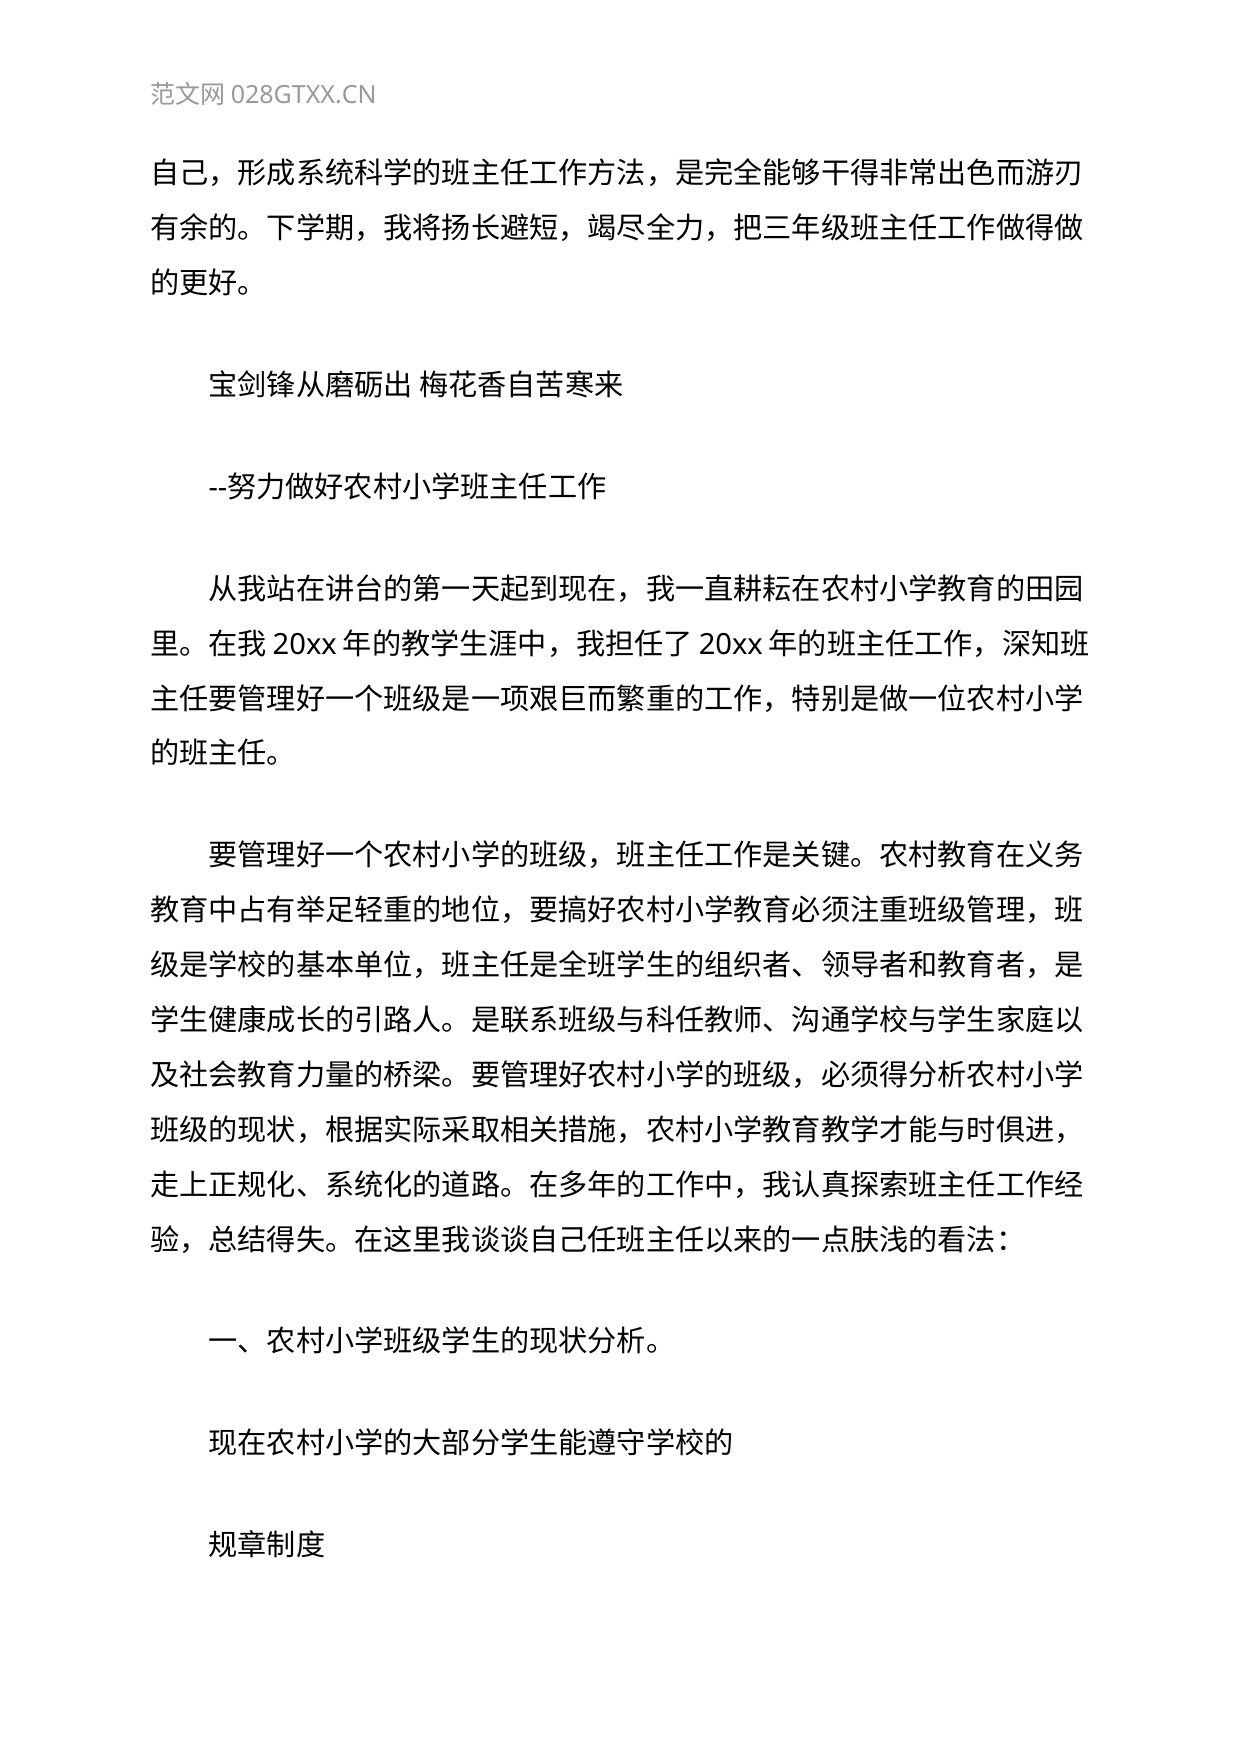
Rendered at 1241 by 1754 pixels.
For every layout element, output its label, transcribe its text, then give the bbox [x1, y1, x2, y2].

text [150, 150, 1090, 302]
text 从我站在讲台的第一天起到现在，我一直耕耘在农村小学教育的田园里。在我20xx年的教学生涯中，我担任了20xx年的班主任工作，深知班主任要管理好一个班级是一项艰巨而繁重的工作，特别是做一位农村小学的班主任。 [150, 565, 1090, 772]
text 宝剑锋从磨砺出 梅花香自苦寒来 [150, 362, 1090, 404]
text 要管理好一个农村小学的班级，班主任工作是关键。农村教育在义务教育中占有举足轻重的地位，要搞好农村小学教育必须注重班级管理，班级是学校的基本单位，班主任是全班学生的组织者、领导者和教育者，是学生健康成长的引路人。是联系班级与科任教师、沟通学校与学生家庭以及社会教育力量的桥梁。要管理好农村小学的班级，必须得分析农村小学班级的现状，根据实际采取相关措施，农村小学教育教学才能与时俱进，走上正规化、系统化的道路。在多年的工作中，我认真探索班主任工作经验，总结得失。在这里我谈谈自己任班主任以来的一点肤浅的看法： [150, 832, 1090, 1258]
text 现在农村小学的大部分学生能遵守学校的 [150, 1420, 1090, 1462]
text 一、农村小学班级学生的现状分析。 [150, 1318, 1090, 1360]
text --努力做好农村小学班主任工作 [150, 463, 1090, 506]
text 规章制度 [150, 1521, 1090, 1564]
